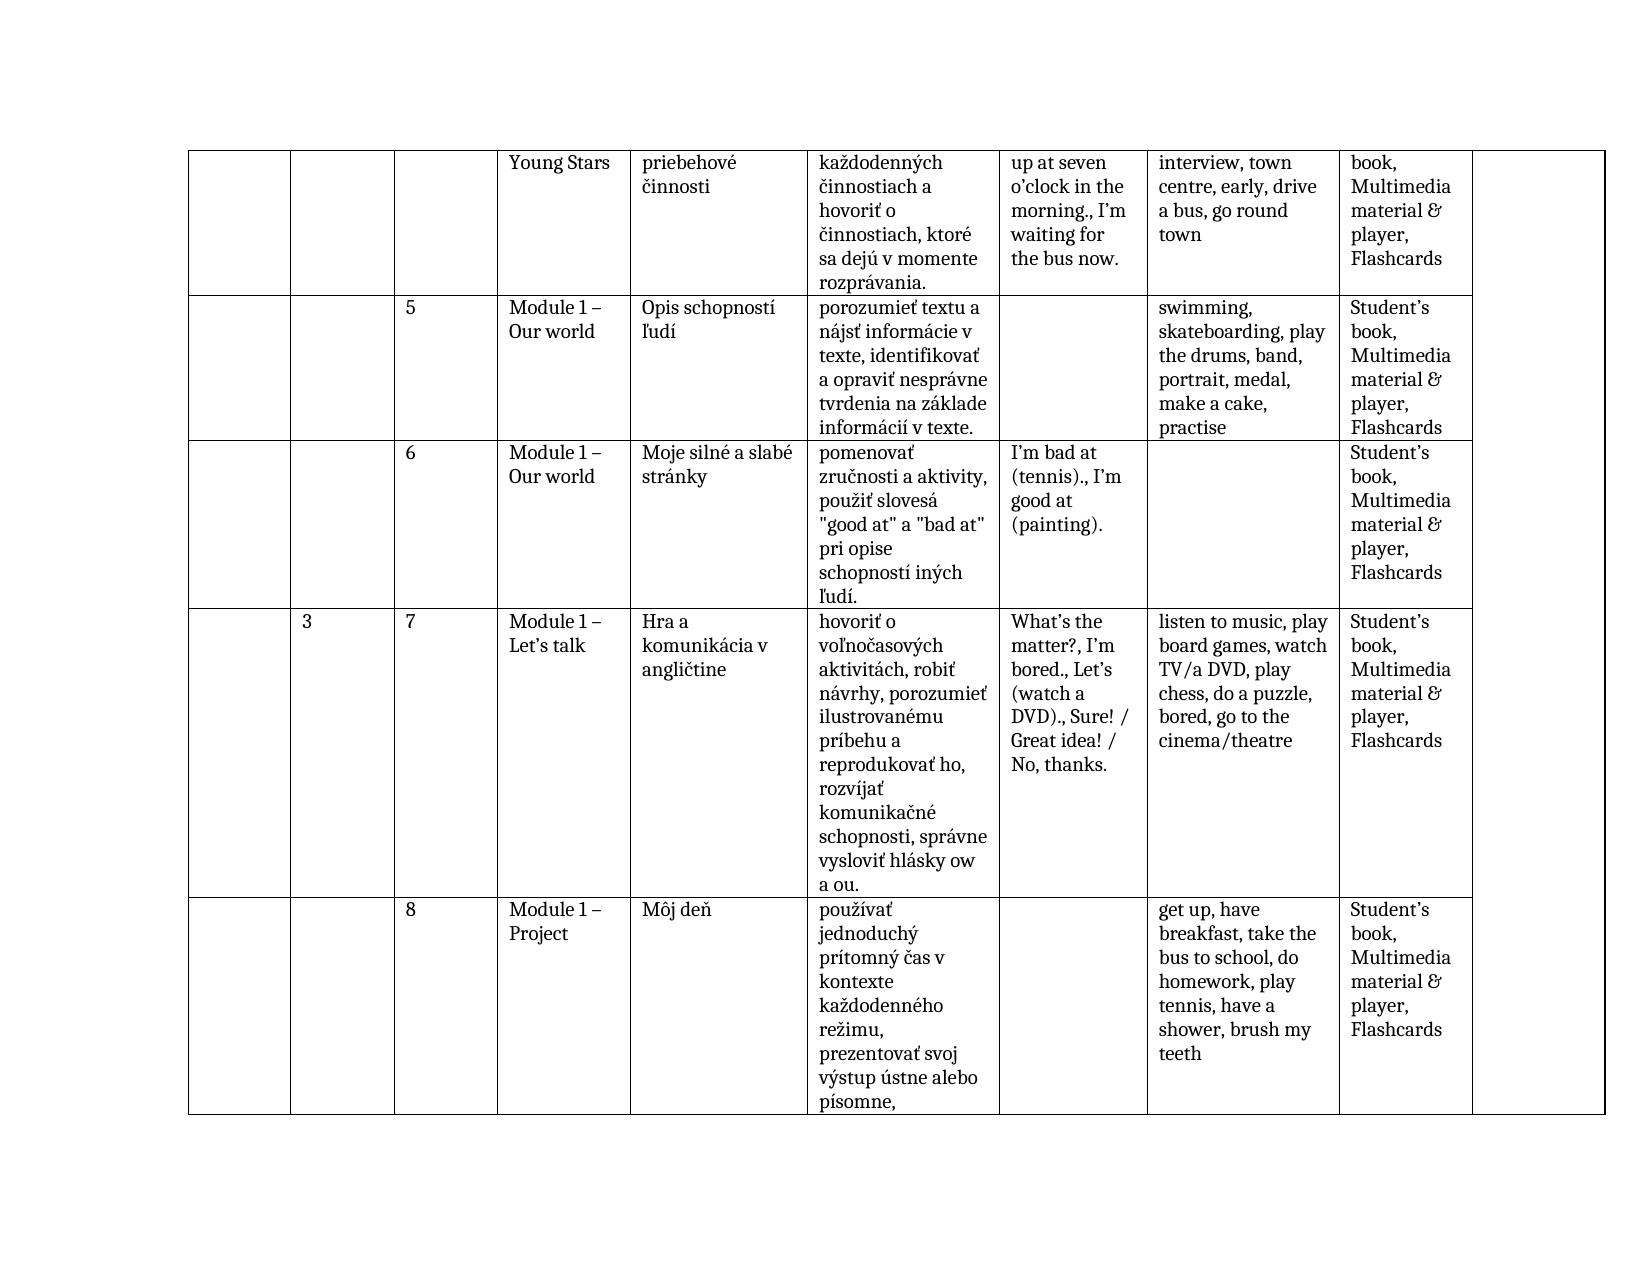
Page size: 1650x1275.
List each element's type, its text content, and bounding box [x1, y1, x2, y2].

table_cell Module 1 – Our world [498, 296, 630, 439]
table_cell Moje silné a slabé stránky [631, 441, 807, 608]
table_cell [291, 296, 394, 439]
table_cell Student’s book, Multimedia material & player, Flashcards [1340, 296, 1472, 439]
table_cell Student’s book, Multimedia material & player, Flashcards [1340, 609, 1472, 897]
table_cell 6 [395, 441, 497, 608]
table_cell [189, 609, 290, 897]
table_cell 8 [395, 898, 497, 1113]
table_cell pomenovať zručnosti a aktivity, použiť slovesá "good at" a "bad at" pri opise schopností iných ľudí. [808, 441, 999, 608]
table_cell Module 1 – Project [498, 898, 630, 1113]
table_cell Module 1 – Our world [498, 441, 630, 608]
table_cell [1000, 898, 1147, 1113]
table_cell [1148, 441, 1339, 608]
table_cell Module 1 – Let’s talk [498, 609, 630, 897]
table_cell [631, 151, 807, 295]
table_cell [291, 898, 394, 1113]
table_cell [1148, 151, 1339, 295]
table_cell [808, 151, 999, 295]
table_cell Hra a komunikácia v angličtine [631, 609, 807, 897]
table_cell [1340, 898, 1472, 1113]
table_cell listen to music, play board games, watch TV/a DVD, play chess, do a puzzle, bored, go to the cinema/theatre [1148, 609, 1339, 897]
table_cell [189, 441, 290, 608]
table_cell Môj deň [631, 898, 807, 1113]
table_cell Opis schopností ľudí [631, 296, 807, 439]
table_cell porozumieť textu a nájsť informácie v texte, identifikovať a opraviť nesprávne tvrdenia na základe informácií v texte. [808, 296, 999, 439]
table_cell Student’s book, Multimedia material & player, Flashcards [1340, 441, 1472, 608]
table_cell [1148, 898, 1339, 1113]
table_cell 7 [395, 609, 497, 897]
table_cell 4 [395, 151, 497, 295]
table_cell 5 [395, 296, 497, 439]
table_cell hovoriť o voľnočasových aktivitách, robiť návrhy, porozumieť ilustrovanému príbehu a reprodukovať ho, rozvíjať komunikačné schopnosti, správne vysloviť hlásky ow a ou. [808, 609, 999, 897]
table_cell 3 [291, 609, 394, 897]
table_cell [189, 296, 290, 439]
table_cell [189, 898, 290, 1113]
table_cell What’s the matter?, I’m bored., Let’s (watch a DVD)., Sure! / Great idea! / No, thanks. [1000, 609, 1147, 897]
table_cell [291, 441, 394, 608]
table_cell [1340, 151, 1472, 295]
table_cell swimming, skateboarding, play the drums, band, portrait, medal, make a cake, practise [1148, 296, 1339, 439]
table_cell 2 [291, 151, 394, 295]
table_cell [498, 151, 630, 295]
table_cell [1000, 151, 1147, 295]
table_cell [189, 151, 290, 295]
table_cell I’m bad at (tennis)., I’m good at (painting). [1000, 441, 1147, 608]
table_cell [1000, 296, 1147, 439]
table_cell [808, 898, 999, 1113]
